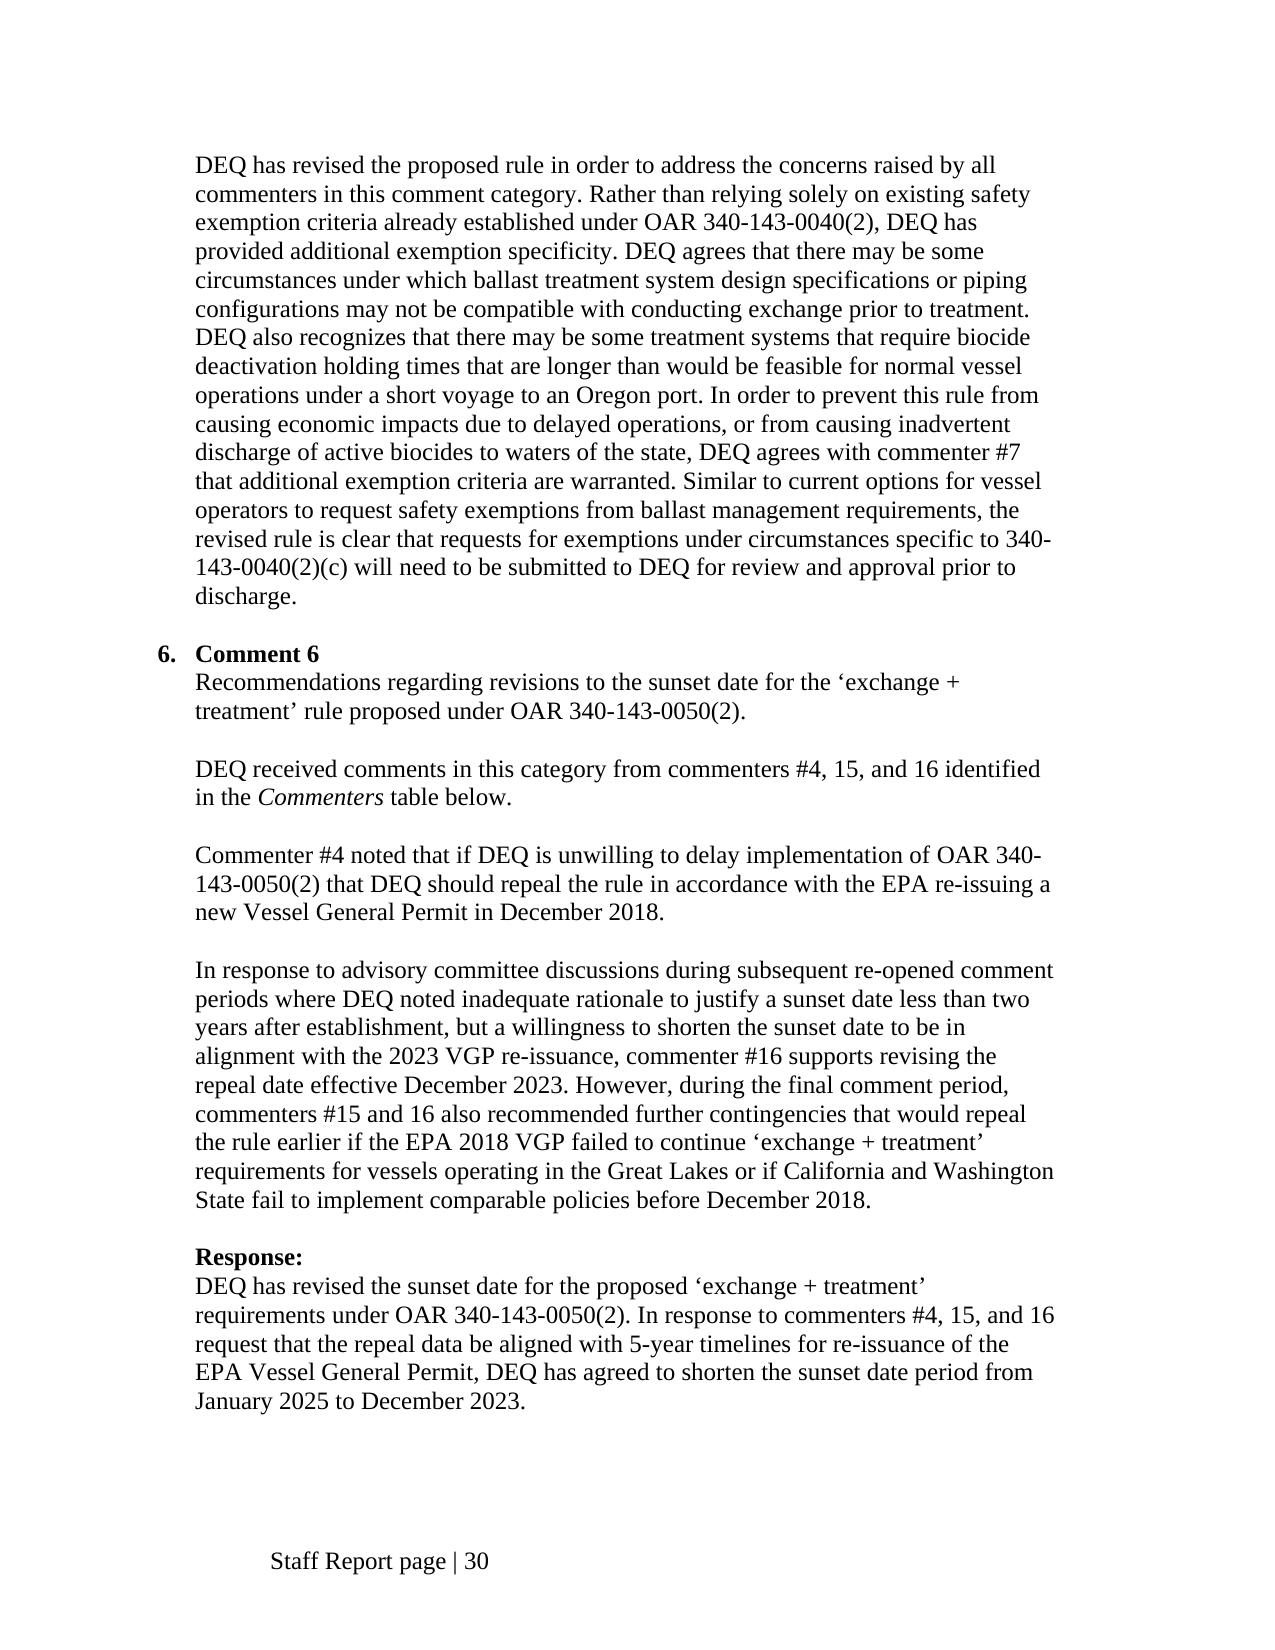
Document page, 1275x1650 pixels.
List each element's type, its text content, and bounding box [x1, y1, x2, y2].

text In response to advisory committee discussions during subsequent re-opened comment periods where DEQ noted inadequate rationale to justify a sunset date less than two years after establishment, but a willingness to shorten the sunset date to be in alignment with the 2023 VGP re-issuance, commenter #16 supports revising the repeal date effective December 2023. However, during the final comment period, commenters #15 and 16 also recommended further contingencies that would repeal the rule earlier if the EPA 2018 VGP failed to continue ‘exchange + treatment’ requirements for vessels operating in the Great Lakes or if California and Washington State fail to implement comparable policies before December 2018. [195, 955, 1059, 1214]
text DEQ received comments in this category from commenters #4, 15, and 16 identified in the Commenters table below. [195, 754, 1059, 811]
list Comment 6 [157, 639, 1059, 667]
list DEQ has revised the proposed rule in order to address the concerns raised by all commenters in this comment category. Rather than relying solely on existing safety exemption criteria already established under OAR 340-143-0040(2), DEQ has provided additional exemption specificity. DEQ agrees that there may be some circumstances under which ballast treatment system design specifications or piping configurations may not be compatible with conducting exchange prior to treatment. DEQ also recognizes that there may be some treatment systems that require biocide deactivation holding times that are longer than would be feasible for normal vessel operations under a short voyage to an Oregon port. In order to prevent this rule from causing economic impacts due to delayed operations, or from causing inadvertent discharge of active biocides to waters of the state, DEQ agrees with commenter #7 that additional exemption criteria are warranted. Similar to current options for vessel operators to request safety exemptions from ballast management requirements, the revised rule is clear that requests for exemptions under circumstances specific to 340-143-0040(2)(c) will need to be submitted to DEQ for review and approval prior to discharge. [195, 150, 1059, 610]
list DEQ has revised the sunset date for the proposed ‘exchange + treatment’ requirements under OAR 340-143-0050(2). In response to commenters #4, 15, and 16 request that the repeal data be aligned with 5-year timelines for re-issuance of the EPA Vessel General Permit, DEQ has agreed to shorten the sunset date period from January 2025 to December 2023. [195, 1271, 1059, 1415]
list Response: [195, 1242, 1059, 1271]
text Commenter #4 noted that if DEQ is unwilling to delay implementation of OAR 340-143-0050(2) that DEQ should repeal the rule in accordance with the EPA re-issuing a new Vessel General Permit in December 2018. [195, 840, 1059, 926]
list Recommendations regarding revisions to the sunset date for the ‘exchange + treatment’ rule proposed under OAR 340-143-0050(2). [195, 667, 1059, 725]
